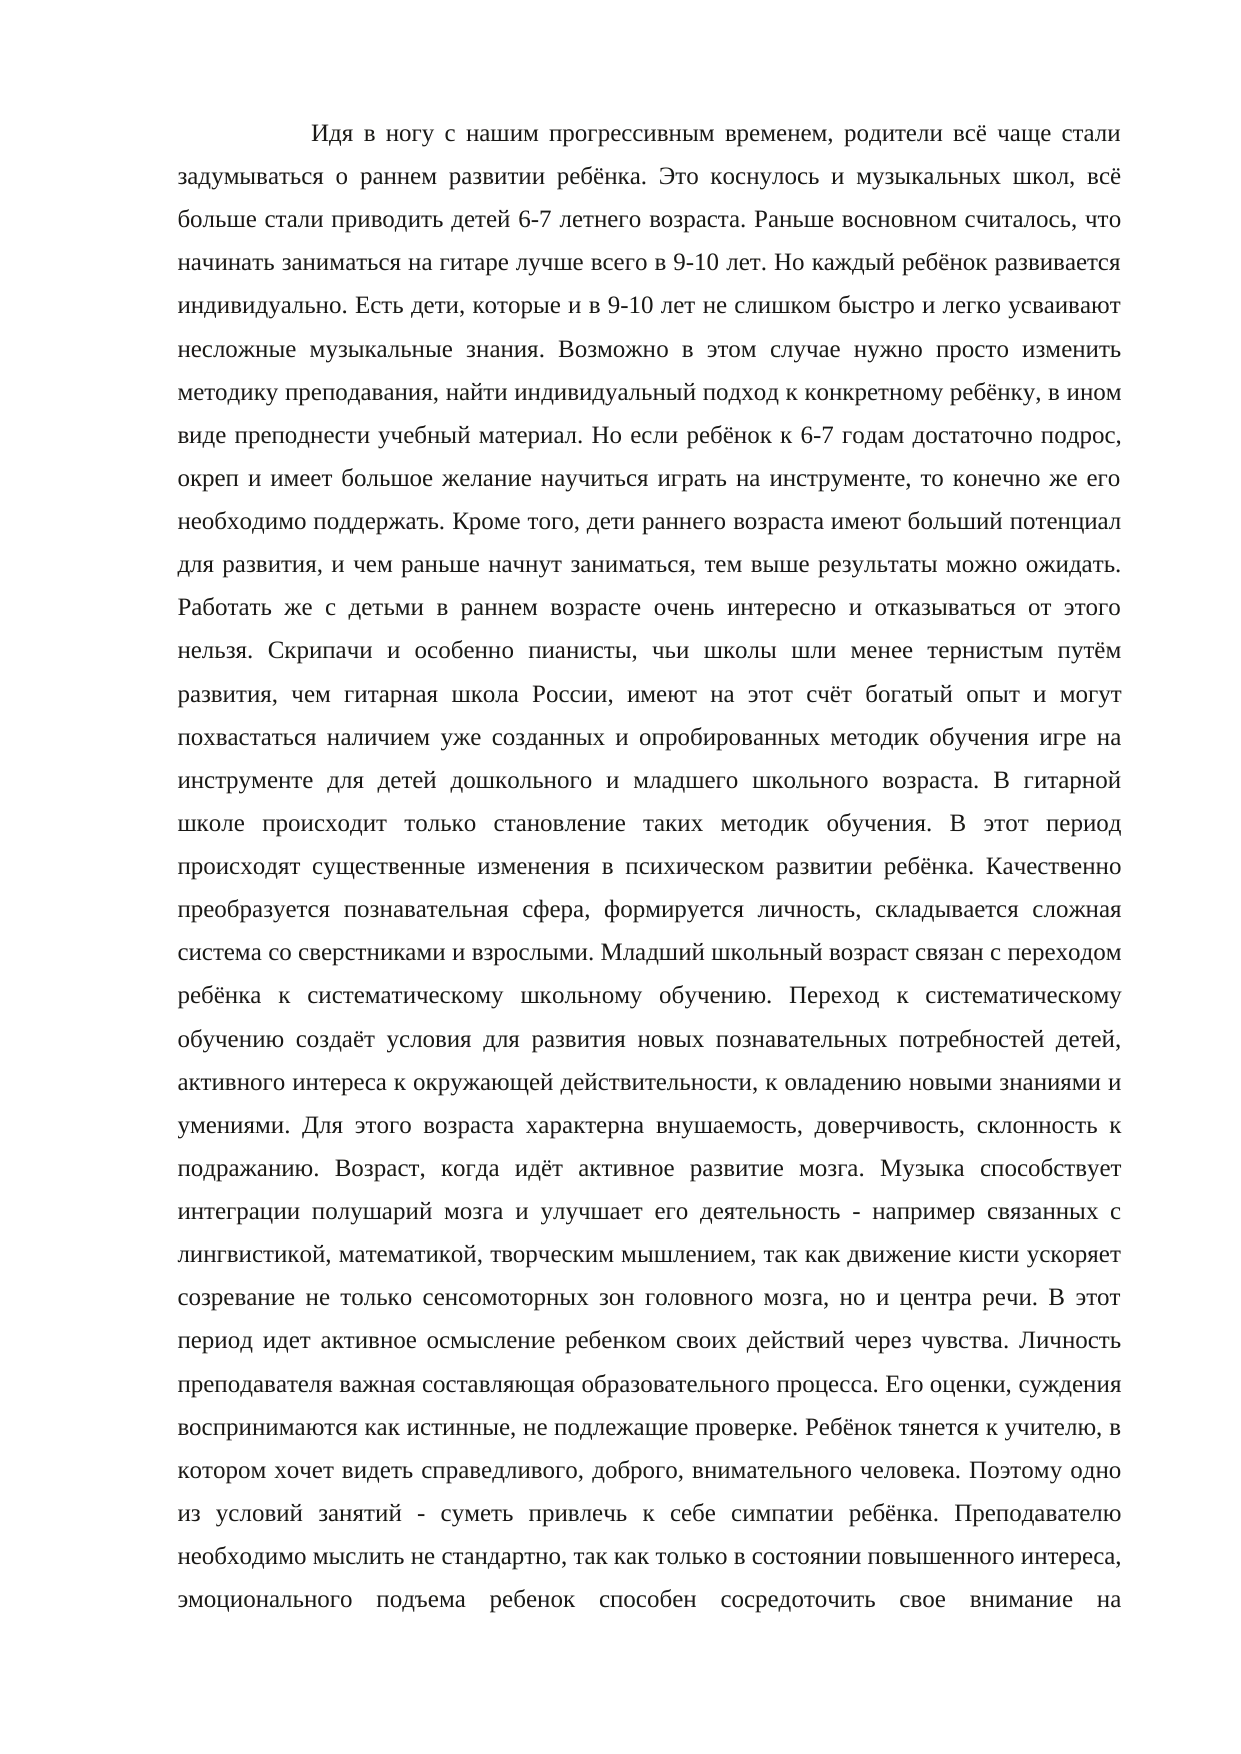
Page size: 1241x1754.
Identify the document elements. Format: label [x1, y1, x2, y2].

text [177, 118, 1122, 1613]
